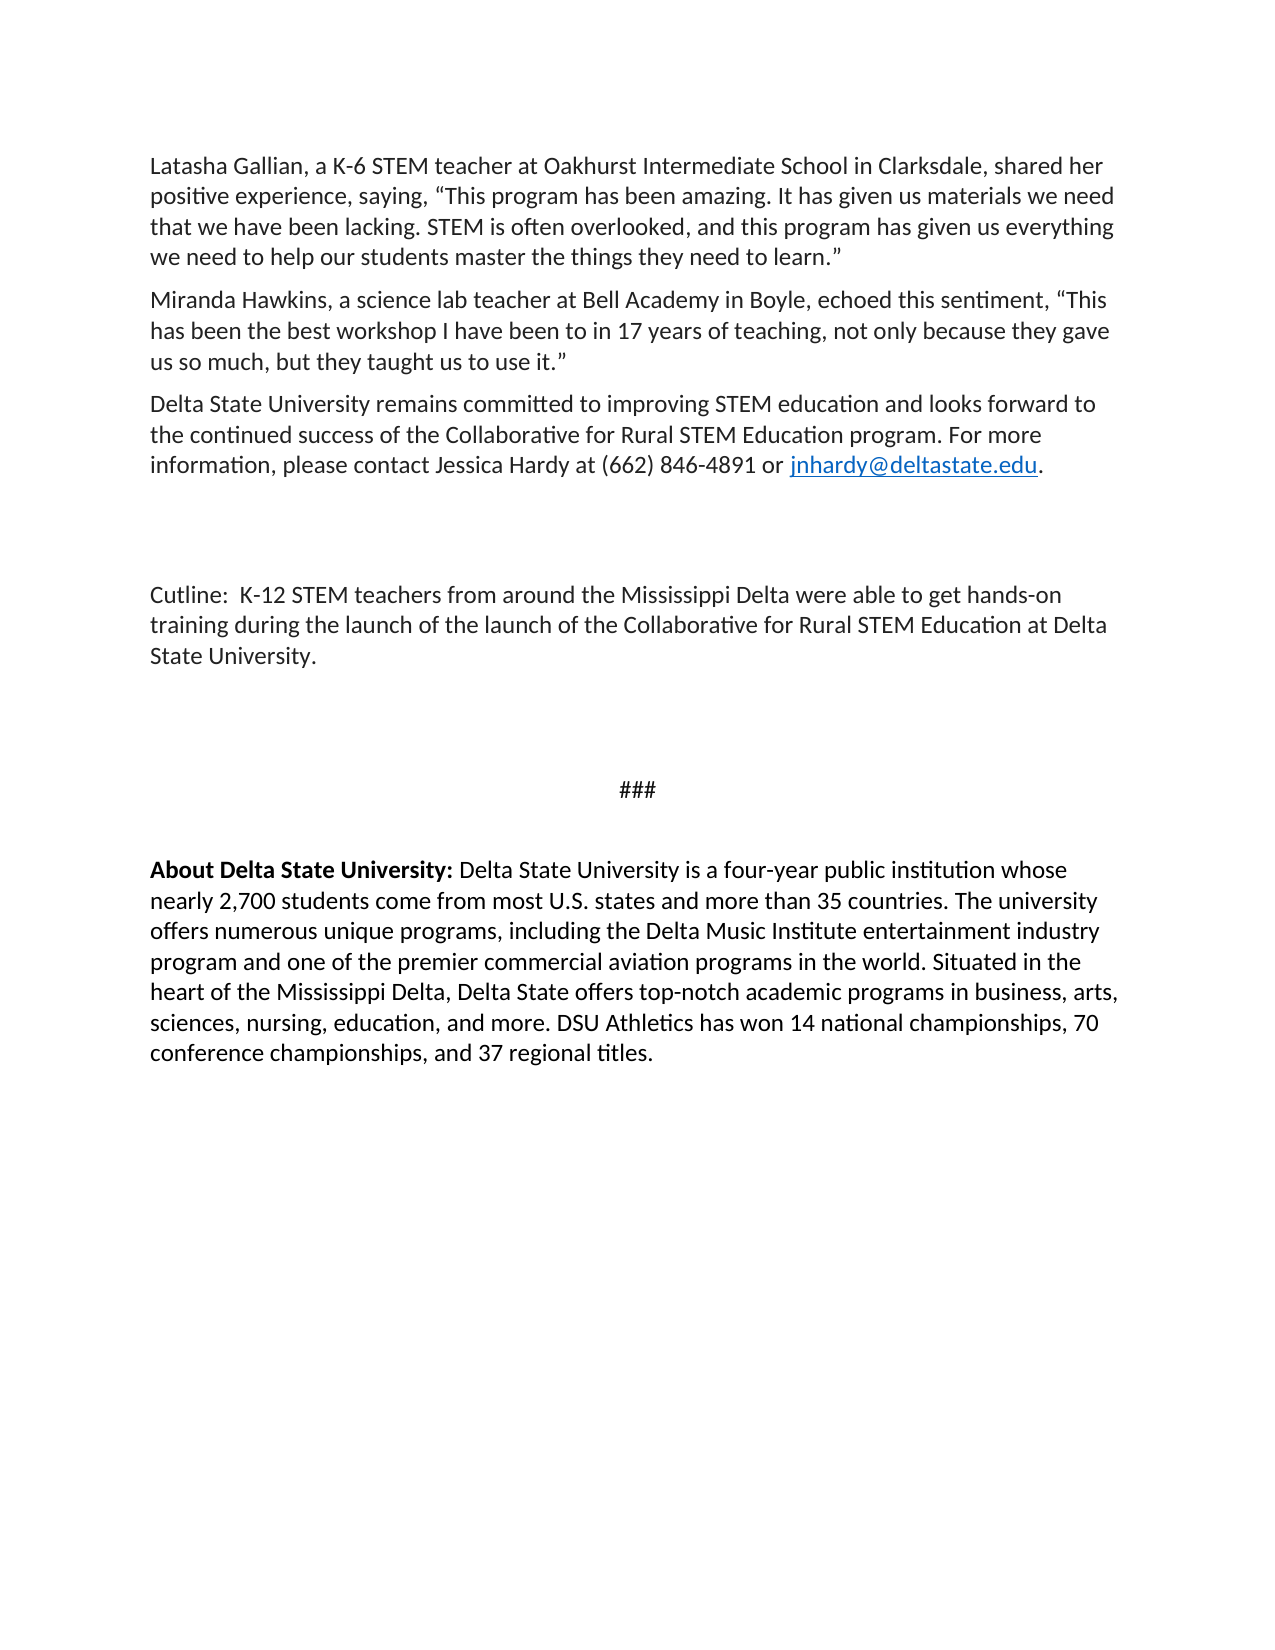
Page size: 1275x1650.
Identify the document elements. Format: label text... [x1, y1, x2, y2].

text Latasha Gallian, a K-6 STEM teacher at Oakhurst Intermediate School in Clarksdale, shared her positive experience, saying, “This program has been amazing. It has given us materials we need that we have been lacking. STEM is often overlooked, and this program has given us everything we need to help our students master the things they need to learn.” [150, 150, 1125, 272]
text Delta State University remains committed to improving STEM education and looks forward to the continued success of the Collaborative for Rural STEM Education program. For more information, please contact Jessica Hardy at (662) 846-4891 or jnhardy@deltastate.edu. [150, 389, 1125, 480]
text Miranda Hawkins, a science lab teacher at Bell Academy in Boyle, echoed this sentiment, “This has been the best workshop I have been to in 17 years of teaching, not only because they gave us so much, but they taught us to use it.” [150, 284, 1125, 376]
text Cutline: K-12 STEM teachers from around the Mississippi Delta were able to get hands-on training during the launch of the launch of the Collaborative for Rural STEM Education at Delta State University. [150, 579, 1125, 670]
text ### [150, 774, 1125, 805]
text About Delta State University: Delta State University is a four-year public institution whose nearly 2,700 students come from most U.S. states and more than 35 countries. The university offers numerous unique programs, including the Delta Music Institute entertainment industry program and one of the premier commercial aviation programs in the world. Situated in the heart of the Mississippi Delta, Delta State offers top-notch academic programs in business, arts, sciences, nursing, education, and more. DSU Athletics has won 14 national championships, 70 conference championships, and 37 regional titles. [150, 854, 1125, 1068]
